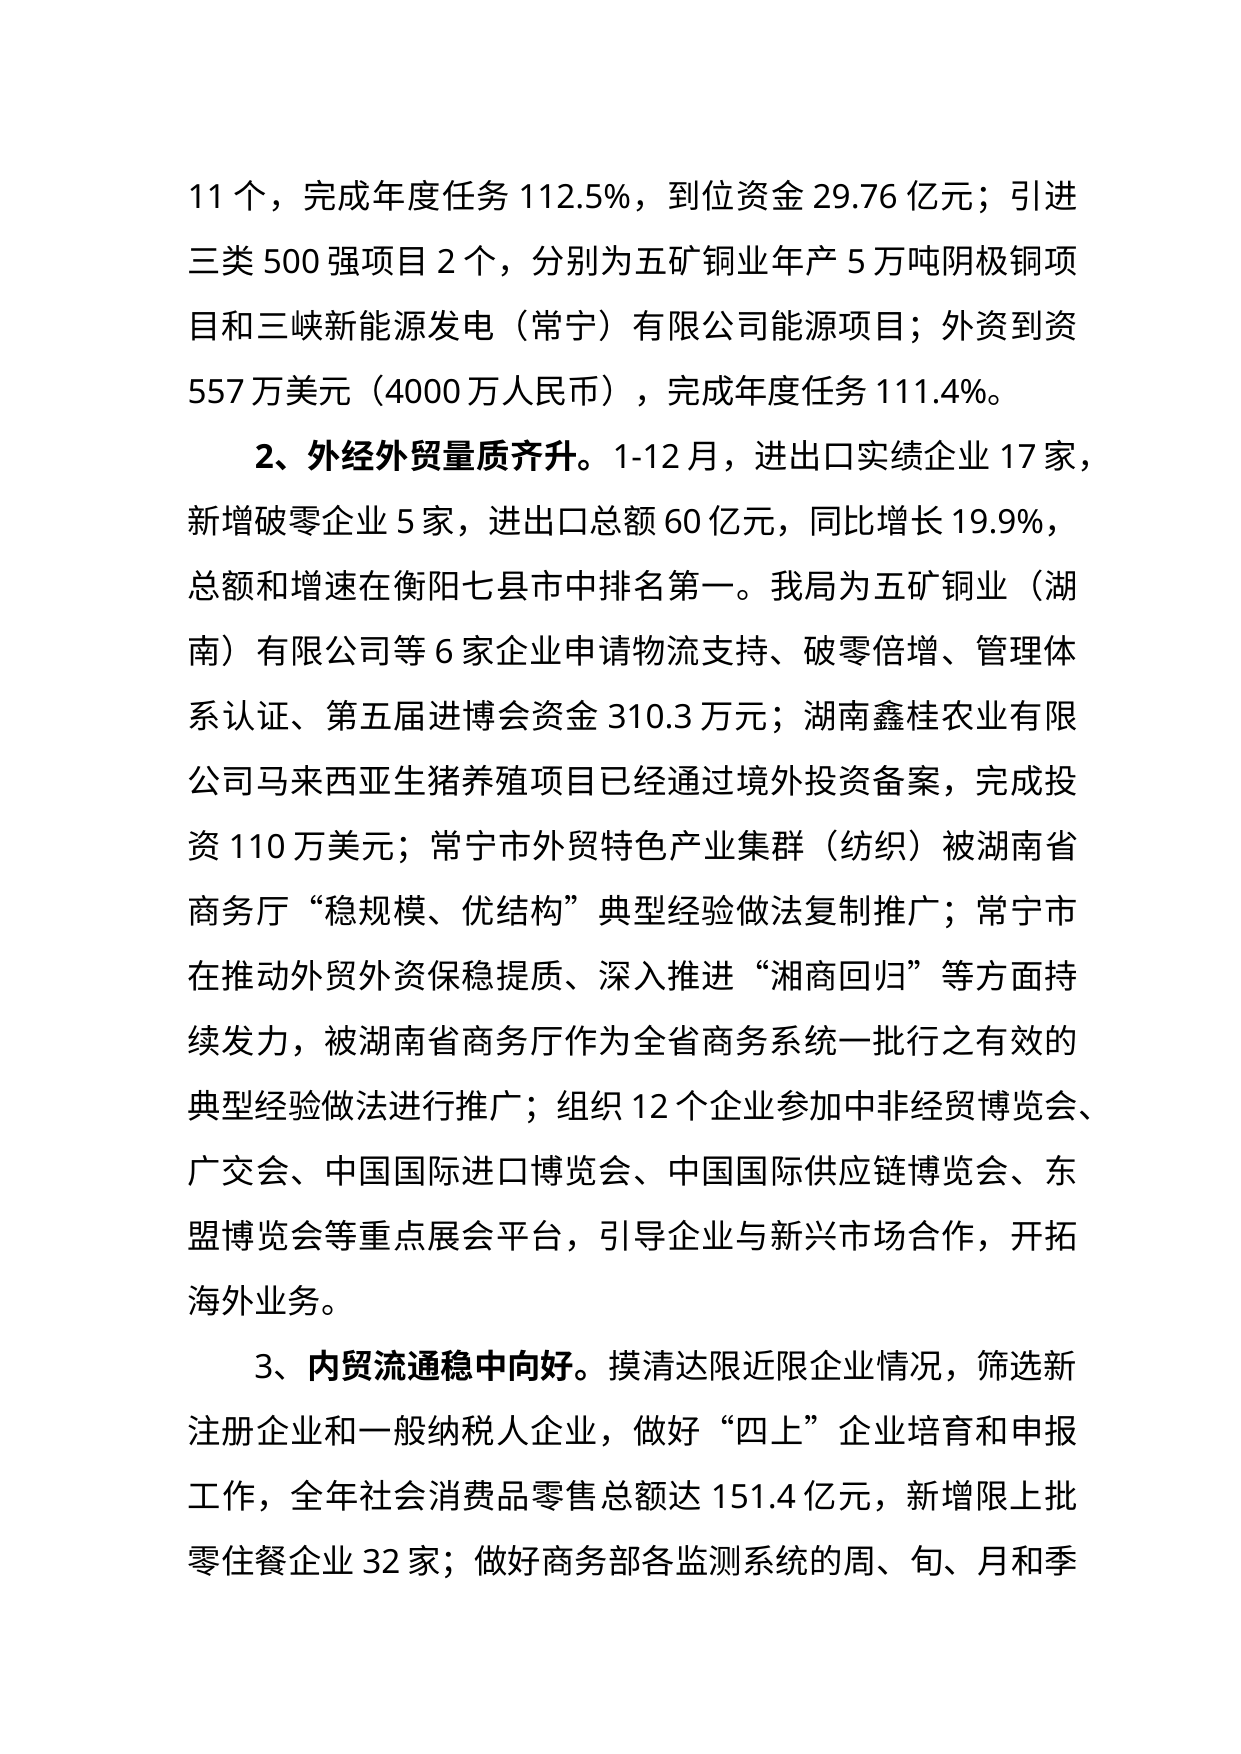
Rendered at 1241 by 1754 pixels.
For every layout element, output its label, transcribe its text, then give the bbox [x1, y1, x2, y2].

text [187, 1332, 1078, 1592]
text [187, 162, 1078, 422]
text 2、外经外贸量质齐升。1-12月，进出口实绩企业17家，新增破零企业5家，进出口总额60亿元，同比增长19.9%，总额和增速在衡阳七县市中排名第一。我局为五矿铜业（湖南）有限公司等6家企业申请物流支持、破零倍增、管理体系认证、第五届进博会资金310.3万元；湖南鑫桂农业有限公司马来西亚生猪养殖项目已经通过境外投资备案，完成投资110万美元；常宁市外贸特色产业集群（纺织）被湖南省商务厅“稳规模、优结构”典型经验做法复制推广；常宁市在推动外贸外资保稳提质、深入推进“湘商回归”等方面持续发力，被湖南省商务厅作为全省商务系统一批行之有效的典型经验做法进行推广；组织12个企业参加中非经贸博览会、广交会、中国国际进口博览会、中国国际供应链博览会、东盟博览会等重点展会平台，引导企业与新兴市场合作，开拓海外业务。 [187, 422, 1078, 1332]
